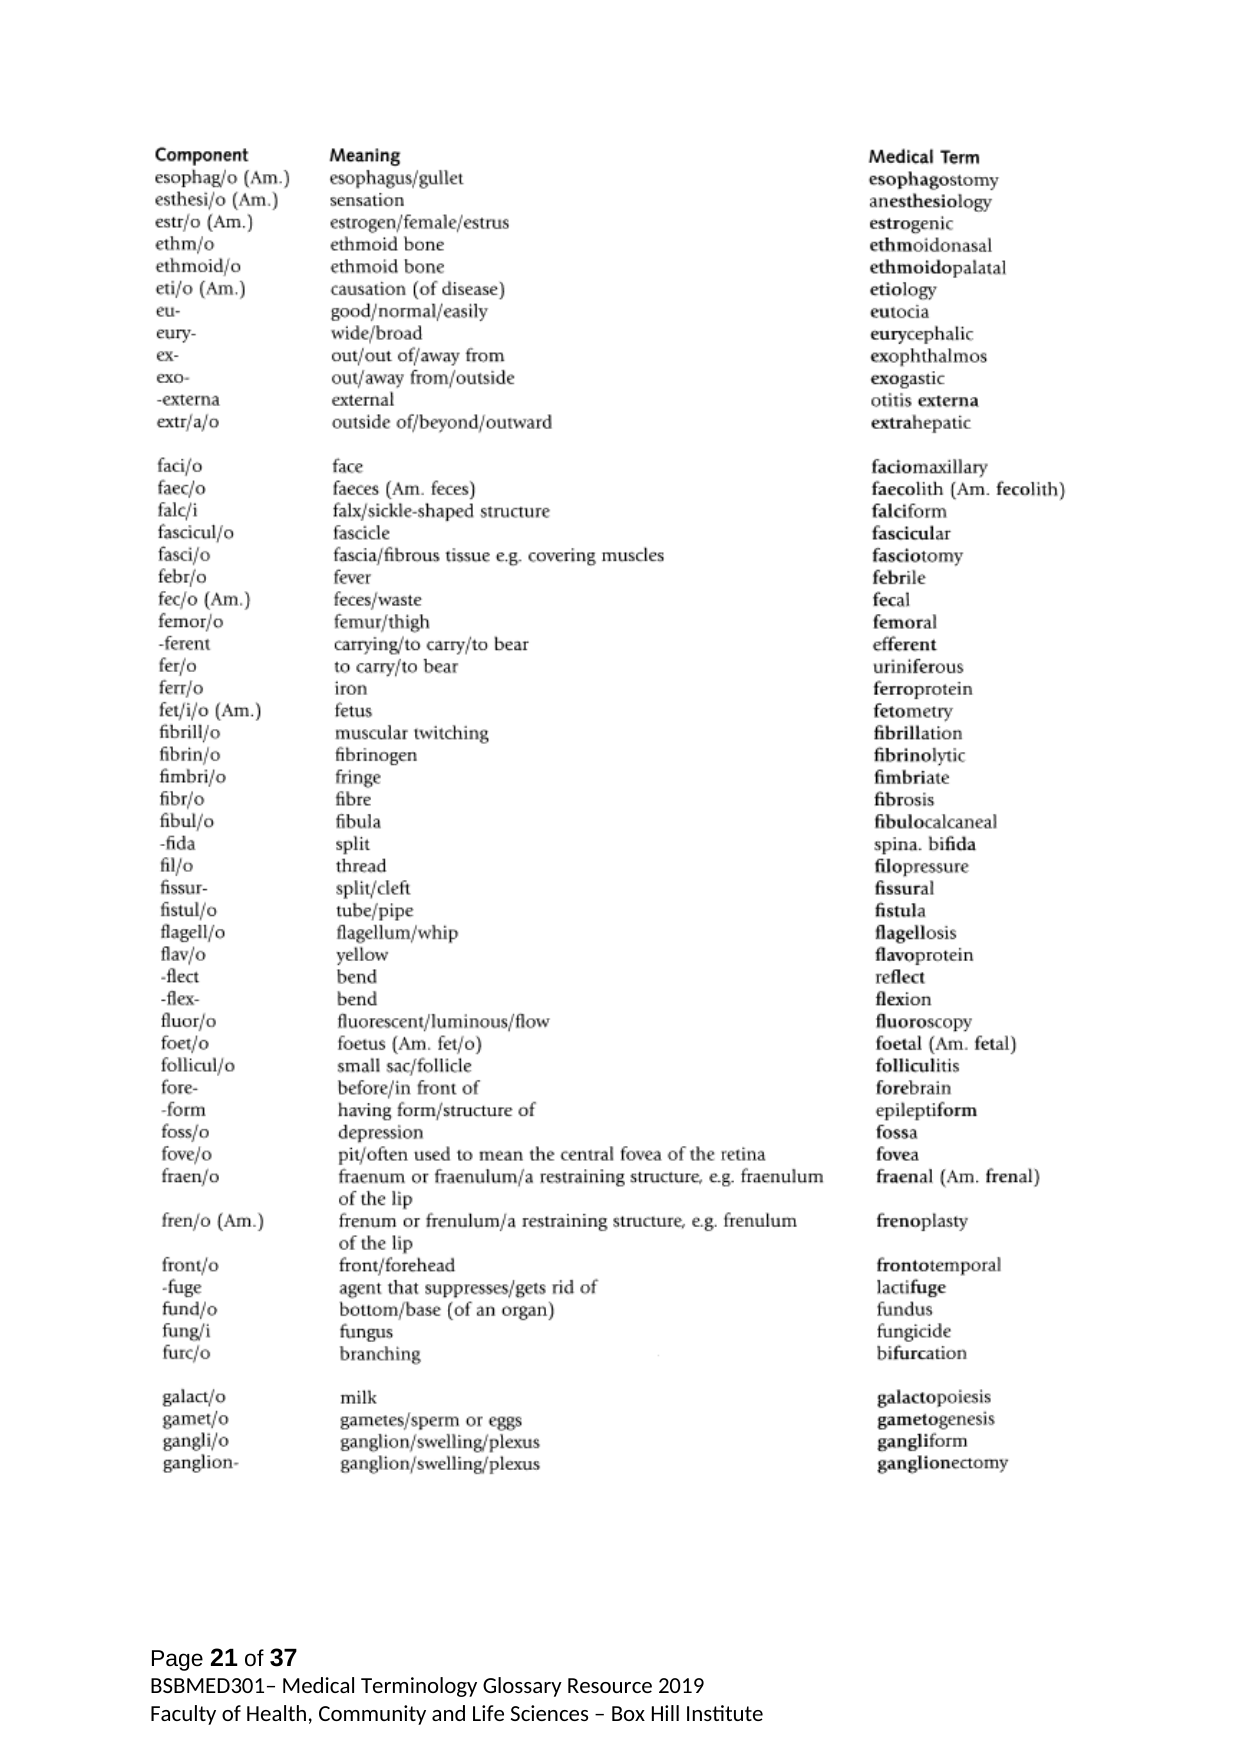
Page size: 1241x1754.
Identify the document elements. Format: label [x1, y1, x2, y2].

picture [150, 140, 1074, 1493]
